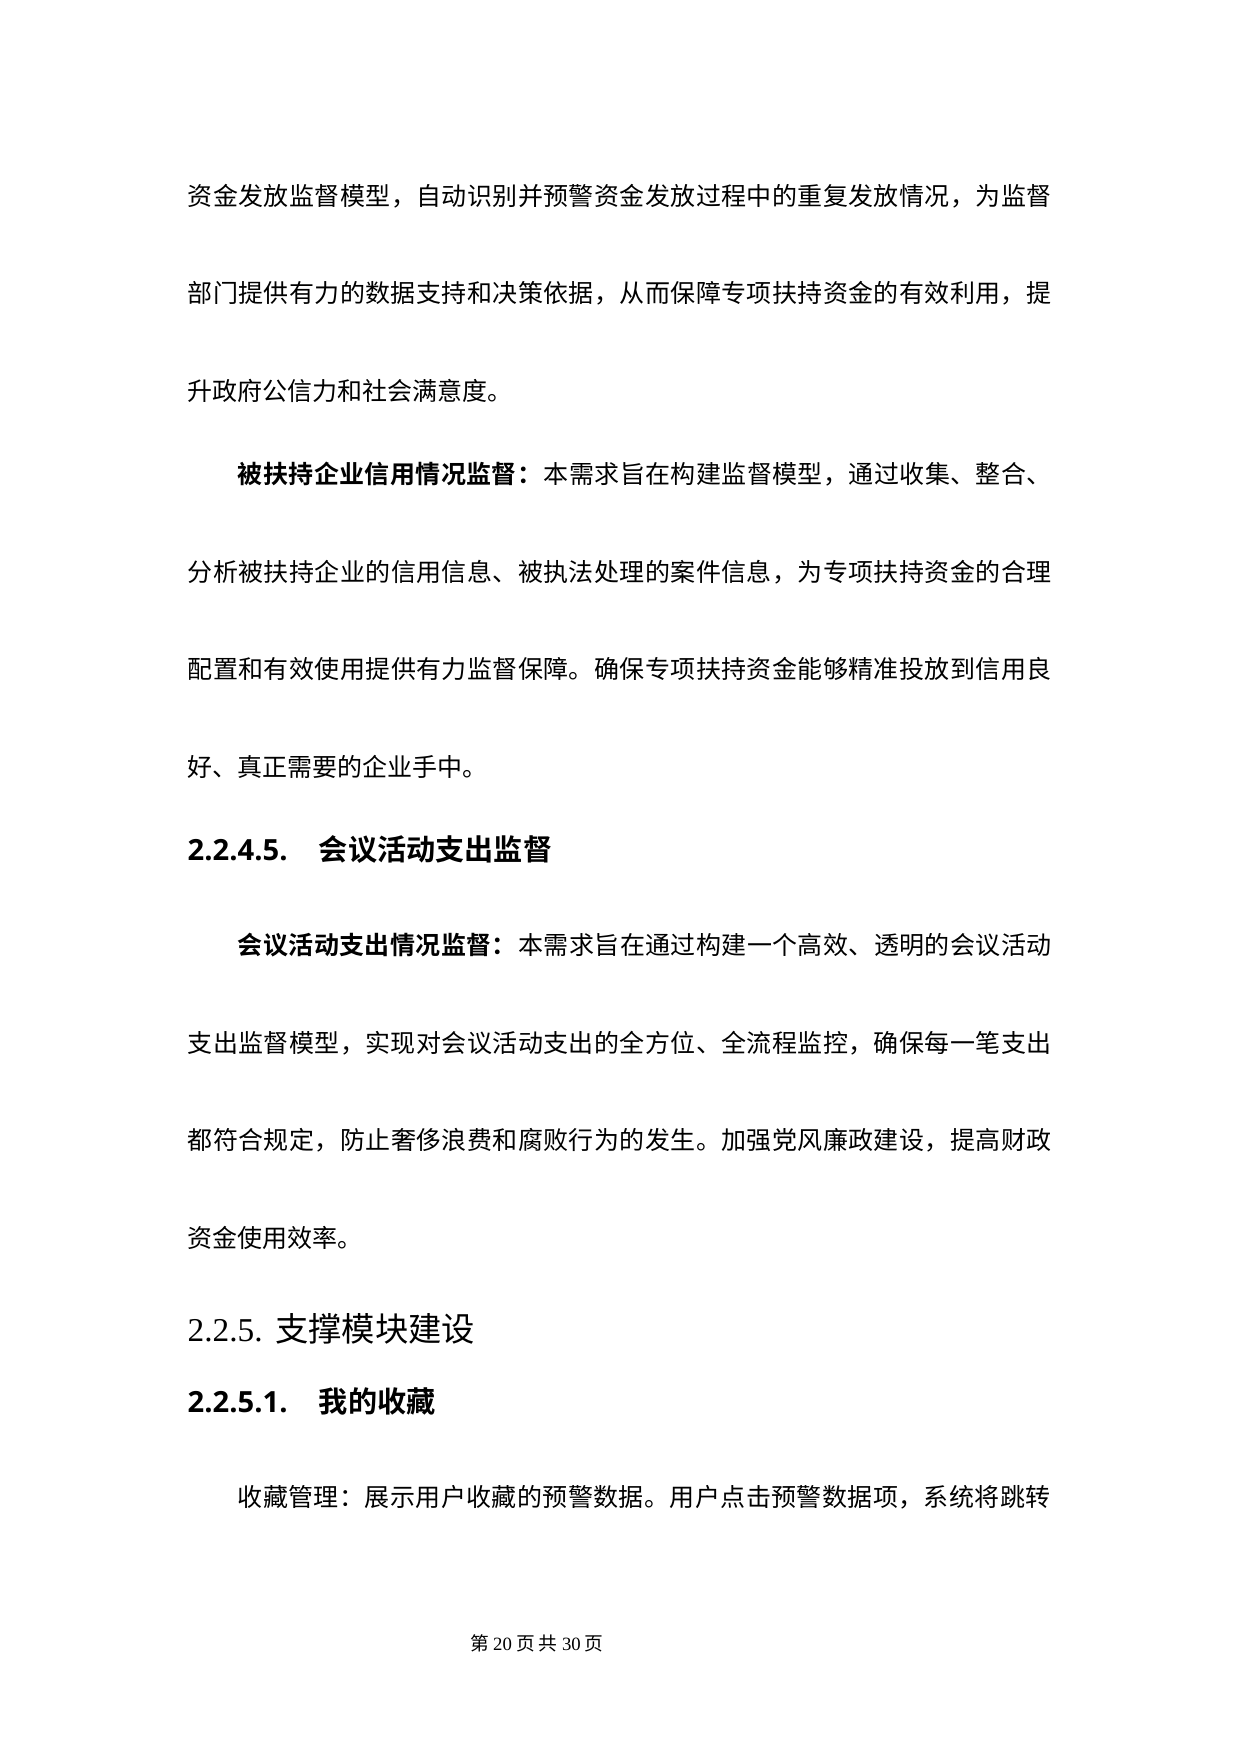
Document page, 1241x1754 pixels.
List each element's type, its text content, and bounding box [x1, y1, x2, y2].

text 会议活动支出情况监督：本需求旨在通过构建一个高效、透明的会议活动支出监督模型，实现对会议活动支出的全方位、全流程监控，确保每一笔支出都符合规定，防止奢侈浪费和腐败行为的发生。加强党风廉政建设，提高财政资金使用效率。 [187, 911, 1053, 1269]
subtitle 会议活动支出监督 [187, 816, 1053, 881]
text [187, 162, 1053, 422]
subtitle 支撑模块建设 [187, 1303, 1053, 1351]
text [187, 1463, 1053, 1528]
text 被扶持企业信用情况监督：本需求旨在构建监督模型，通过收集、整合、分析被扶持企业的信用信息、被执法处理的案件信息，为专项扶持资金的合理配置和有效使用提供有力监督保障。确保专项扶持资金能够精准投放到信用良好、真正需要的企业手中。 [187, 440, 1053, 798]
subtitle 我的收藏 [187, 1368, 1053, 1433]
